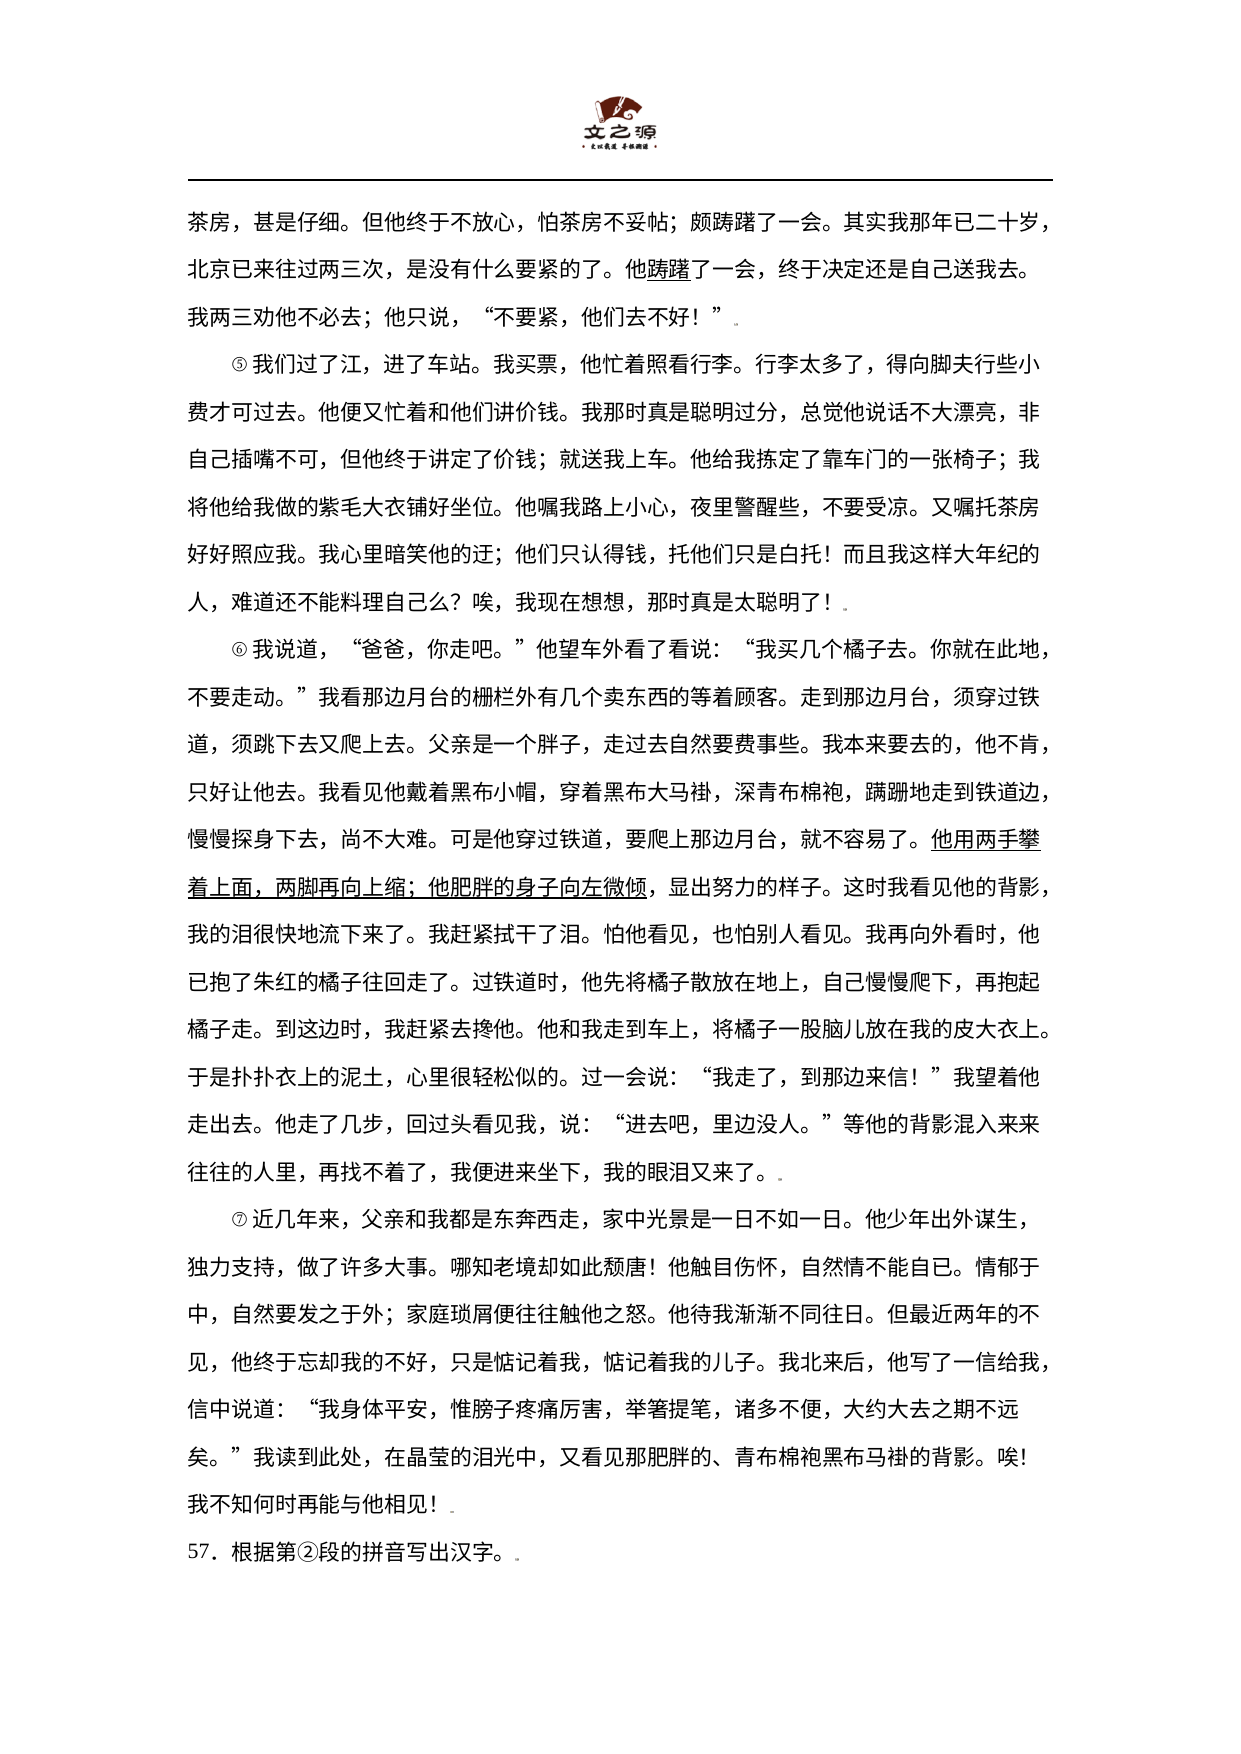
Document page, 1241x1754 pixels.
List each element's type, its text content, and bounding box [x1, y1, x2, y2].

text ⑦近几年来，父亲和我都是东奔西走，家中光景是一日不如一日。他少年出外谋生，独力支持，做了许多大事。哪知老境却如此颓唐！他触目伤怀，自然情不能自已。情郁于中，自然要发之于外；家庭琐屑便往往触他之怒。他待我渐渐不同往日。但最近两年的不见，他终于忘却我的不好，只是惦记着我，惦记着我的儿子。我北来后，他写了一信给我，信中说道：“我身体平安，惟膀子疼痛厉害，举箸提笔，诸多不便，大约大去之期不远矣。”我读到此处，在晶莹的泪光中，又看见那肥胖的、青布棉袍黑布马褂的背影。唉！我不知何时再能与他相见！ [187, 1202, 1053, 1519]
text ⑥我说道，“爸爸，你走吧。”他望车外看了看说：“我买几个橘子去。你就在此地，不要走动。”我看那边月台的栅栏外有几个卖东西的等着顾客。走到那边月台，须穿过铁道，须跳下去又爬上去。父亲是一个胖子，走过去自然要费事些。我本来要去的，他不肯，只好让他去。我看见他戴着黑布小帽，穿着黑布大马褂，深青布棉袍，蹒跚地走到铁道边，慢慢探身下去，尚不大难。可是他穿过铁道，要爬上那边月台，就不容易了。他用两手攀着上面，两脚再向上缩；他肥胖的身子向左微倾，显出努力的样子。这时我看见他的背影，我的泪很快地流下来了。我赶紧拭干了泪。怕他看见，也怕别人看见。我再向外看时，他已抱了朱红的橘子往回走了。过铁道时，他先将橘子散放在地上，自己慢慢爬下，再抱起橘子走。到这边时，我赶紧去搀他。他和我走到车上，将橘子一股脑儿放在我的皮大衣上。于是扑扑衣上的泥土，心里很轻松似的。过一会说：“我走了，到那边来信！”我望着他走出去。他走了几步，回过头看见我，说：“进去吧，里边没人。”等他的背影混入来来往往的人里，再找不着了，我便进来坐下，我的眼泪又来了。 [187, 632, 1053, 1187]
text ⑤我们过了江，进了车站。我买票，他忙着照看行李。行李太多了，得向脚夫行些小费才可过去。他便又忙着和他们讲价钱。我那时真是聪明过分，总觉他说话不大漂亮，非自己插嘴不可，但他终于讲定了价钱；就送我上车。他给我拣定了靠车门的一张椅子；我将他给我做的紫毛大衣铺好坐位。他嘱我路上小心，夜里警醒些，不要受凉。又嘱托茶房好好照应我。我心里暗笑他的迂；他们只认得钱，托他们只是白托！而且我这样大年纪的人，难道还不能料理自己么？唉，我现在想想，那时真是太聪明了！ [187, 347, 1053, 617]
text 57．根据第②段的拼音写出汉字。 [187, 1535, 1053, 1567]
picture [543, 73, 698, 178]
